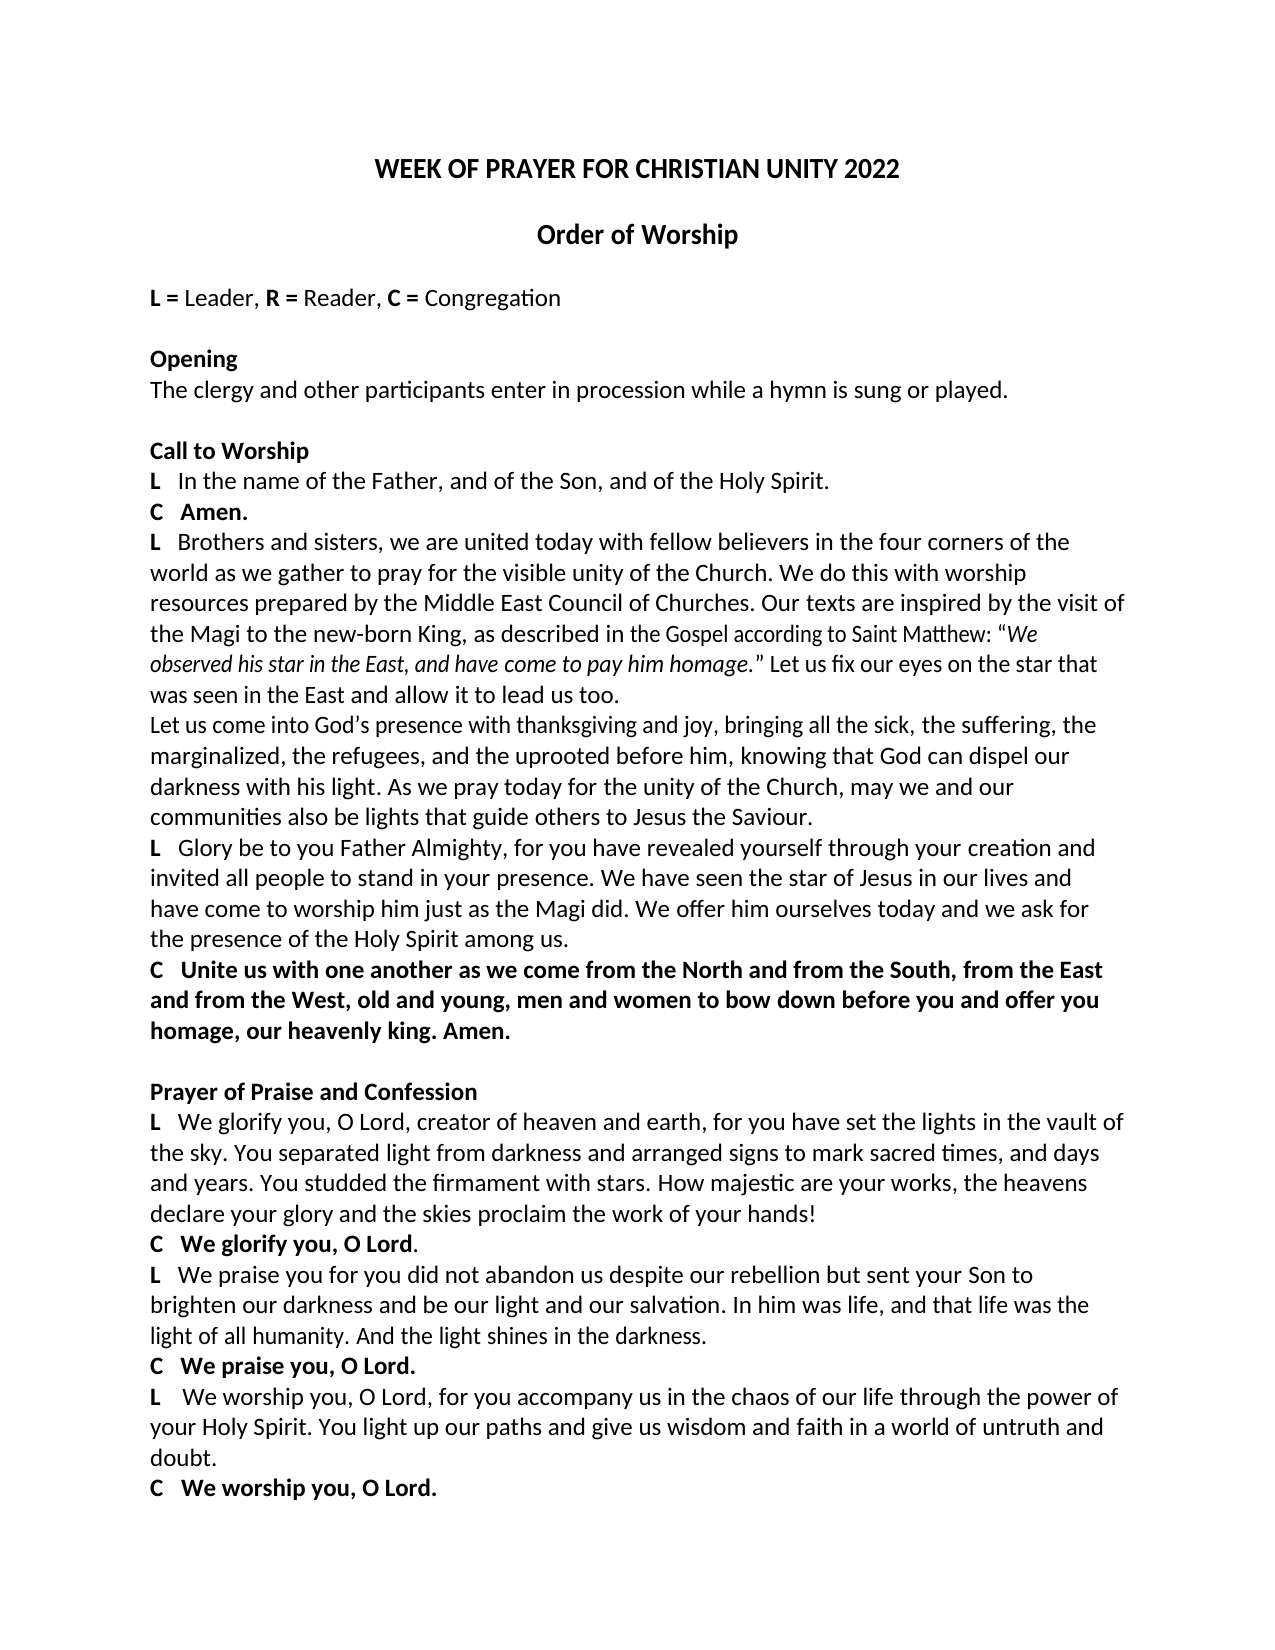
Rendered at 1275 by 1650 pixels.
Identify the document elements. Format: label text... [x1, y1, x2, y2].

text WEEK OF PRAYER FOR CHRISTIAN UNITY 2022 [150, 150, 1125, 186]
text Call to Worship [150, 435, 1125, 465]
text C We praise you, O Lord. [150, 1351, 1125, 1381]
text Opening [150, 343, 1125, 374]
text L = Leader, R = Reader, C = Congregation [150, 282, 1125, 313]
text C Unite us with one another as we come from the North and from the South, from the East and from the West, old and young, men and women to bow down before you and offer you homage, our heavenly king. Amen. [150, 954, 1125, 1045]
text L We glorify you, O Lord, creator of heaven and earth, for you have set the lights in the vault of the sky. You separated light from darkness and arranged signs to mark sacred times, and days and years. You studded the firmament with stars. How majestic are your works, the heavens declare your glory and the skies proclaim the work of your hands! [150, 1106, 1125, 1228]
text L We worship you, O Lord, for you accompany us in the chaos of our life through the power of your Holy Spirit. You light up our paths and give us wisdom and faith in a world of untruth and doubt. [150, 1381, 1125, 1473]
text L Brothers and sisters, we are united today with fellow believers in the four corners of the world as we gather to pray for the visible unity of the Church. We do this with worship resources prepared by the Middle East Council of Churches. Our texts are inspired by the visit of the Magi to the new-born King, as described in the Gospel according to Saint Matthew: “We observed his star in the East, and have come to pay him homage.” Let us fix our eyes on the star that was seen in the East and allow it to lead us too. [150, 526, 1125, 709]
text C We worship you, O Lord. [150, 1473, 1125, 1503]
text L We praise you for you did not abandon us despite our rebellion but sent your Son to brighten our darkness and be our light and our salvation. In him was life, and that life was the light of all humanity. And the light shines in the darkness. [150, 1259, 1125, 1351]
text C We glorify you, O Lord. [150, 1228, 1125, 1259]
text L Glory be to you Father Almighty, for you have revealed yourself through your creation and invited all people to stand in your presence. We have seen the star of Jesus in our lives and have come to worship him just as the Magi did. We offer him ourselves today and we ask for the presence of the Holy Spirit among us. [150, 832, 1125, 954]
text L In the name of the Father, and of the Son, and of the Holy Spirit. [150, 465, 1125, 496]
text Order of Worship [150, 216, 1125, 252]
text C Amen. [150, 496, 1125, 526]
text Prayer of Praise and Confession [150, 1076, 1125, 1106]
text Let us come into God’s presence with thanksgiving and joy, bringing all the sick, the suffering, the marginalized, the refugees, and the uprooted before him, knowing that God can dispel our darkness with his light. As we pray today for the unity of the Church, may we and our communities also be lights that guide others to Jesus the Saviour. [150, 709, 1125, 832]
text The clergy and other participants enter in procession while a hymn is sung or played. [150, 374, 1125, 404]
